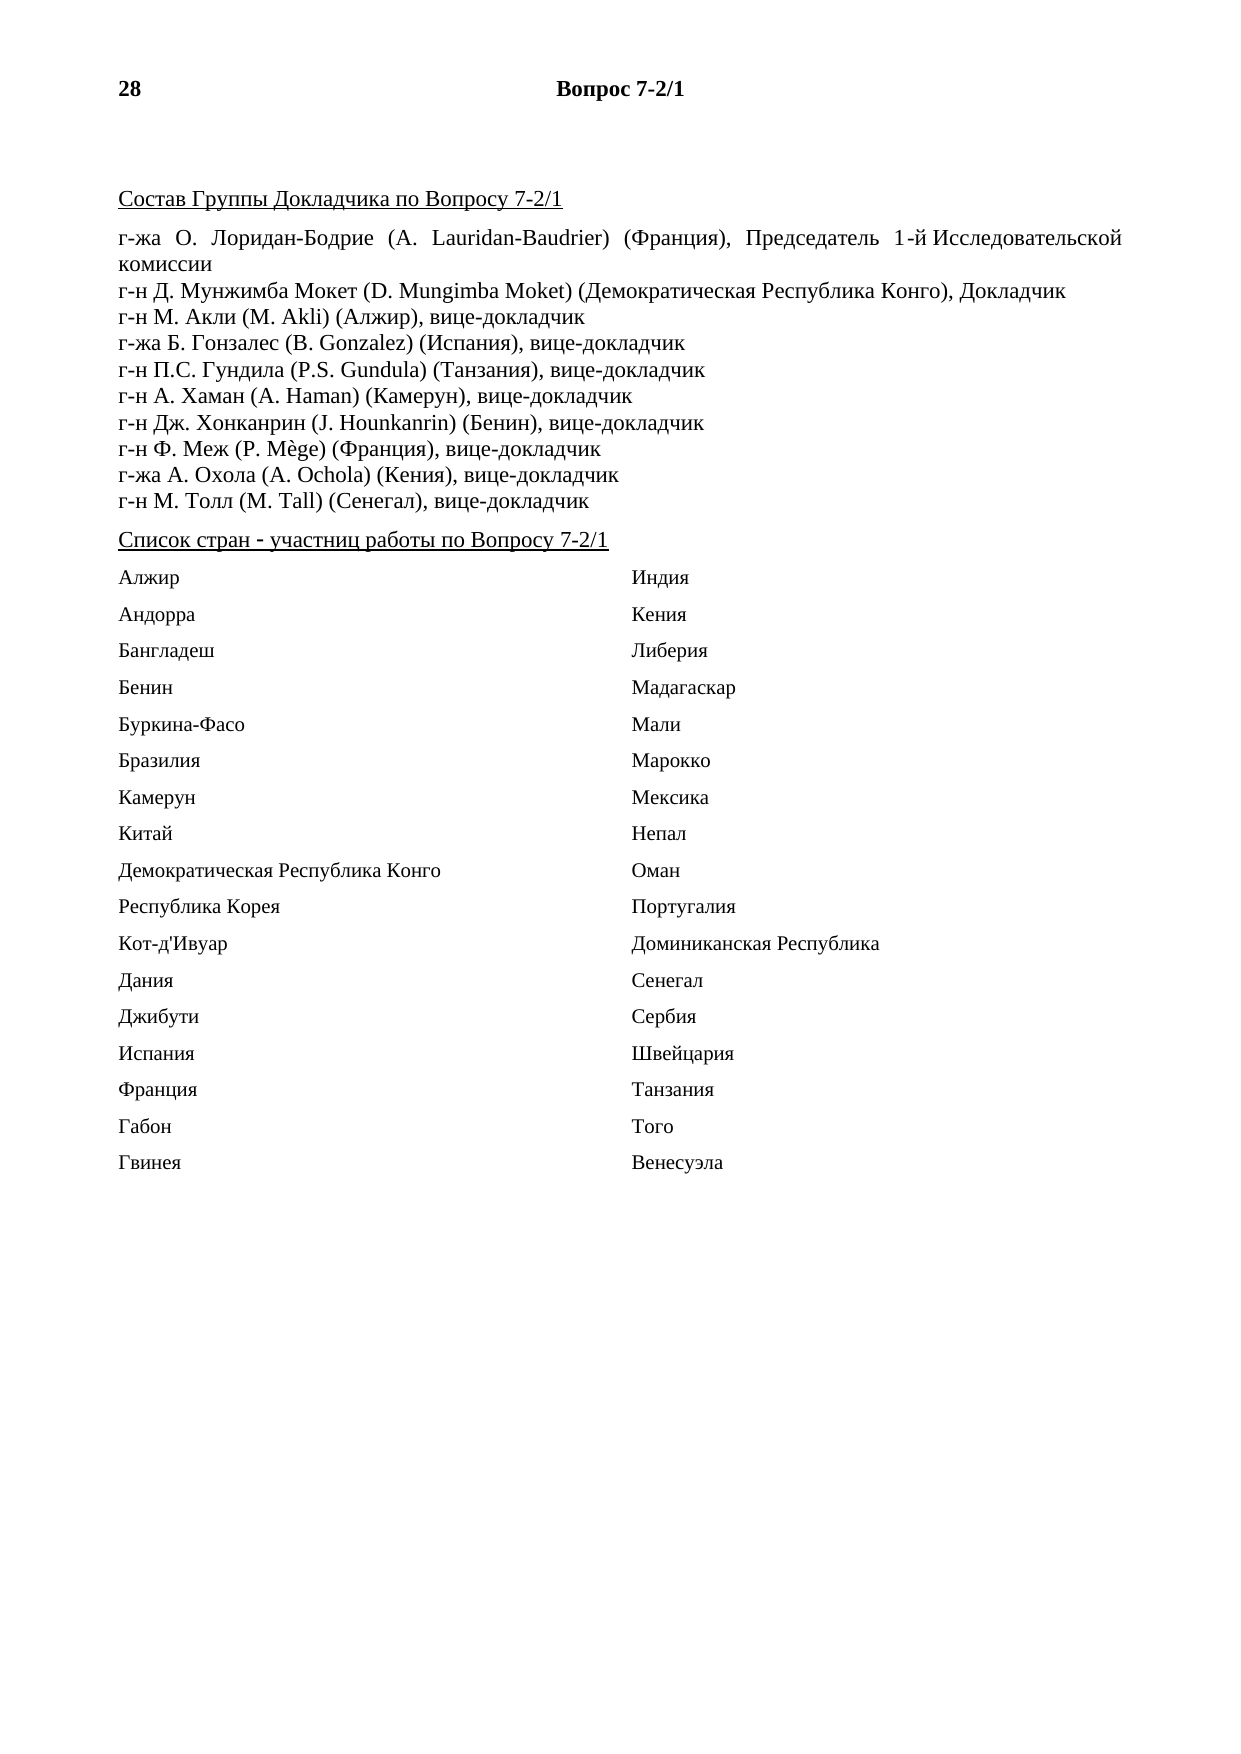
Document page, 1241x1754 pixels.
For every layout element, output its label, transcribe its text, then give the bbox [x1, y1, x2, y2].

text Список стран участниц работы по Вопросу 7-2/1 [118, 526, 1122, 553]
text г-н А. Хаман (A. Haman) (Камерун), вице-докладчик [118, 382, 1122, 408]
table_header Алжир Андорра Бангладеш Бенин Буркина-Фасо Бразилия Камерун Китай Демократическая Республика Конго Республика Корея Кот-д'Ивуар Дания Джибути Испания Франция Габон Гвинея [107, 553, 620, 1174]
text г-жа Б. Гонзалес (B. Gonzalez) (Испания), вице-докладчик [118, 329, 1122, 356]
text г-н Д. Мунжимба Мокет (D. Mungimba Moket) (Демократическая Республика Конго), Докладчик [118, 277, 1122, 303]
subtitle Состав Группы Докладчика по Вопросу 7-2/1 [118, 185, 1122, 212]
table_header Индия Кения Либерия Мадагаскар Мали Марокко Мексика Непал Оман Португалия Доминиканская Республика Сенегал Сербия Швейцария Танзания Того Венесуэла [620, 553, 1133, 1174]
text г-н М. Толл (M. Tall) (Сенегал), вице-докладчик [118, 488, 1122, 514]
text г-жа А. Охола (A. Ochola) (Кения), вице-докладчик [118, 461, 1122, 488]
text г-н П.С. Гундила (P.S. Gundula) (Танзания), вице-докладчик [118, 356, 1122, 382]
text г-н Ф. Меж (P. Mège) (Франция), вице-докладчик [118, 435, 1122, 461]
text г-н М. Акли (M. Akli) (Алжир), вице-докладчик [118, 303, 1122, 329]
text г-н Дж. Хонканрин (J. Hounkanrin) (Бенин), вице-докладчик [118, 408, 1122, 435]
text г-жа О. Лоридан-Бодрие (A. Lauridan-Baudrier) (Франция), Председатель 1-й Исследовательской комиссии [118, 224, 1122, 277]
